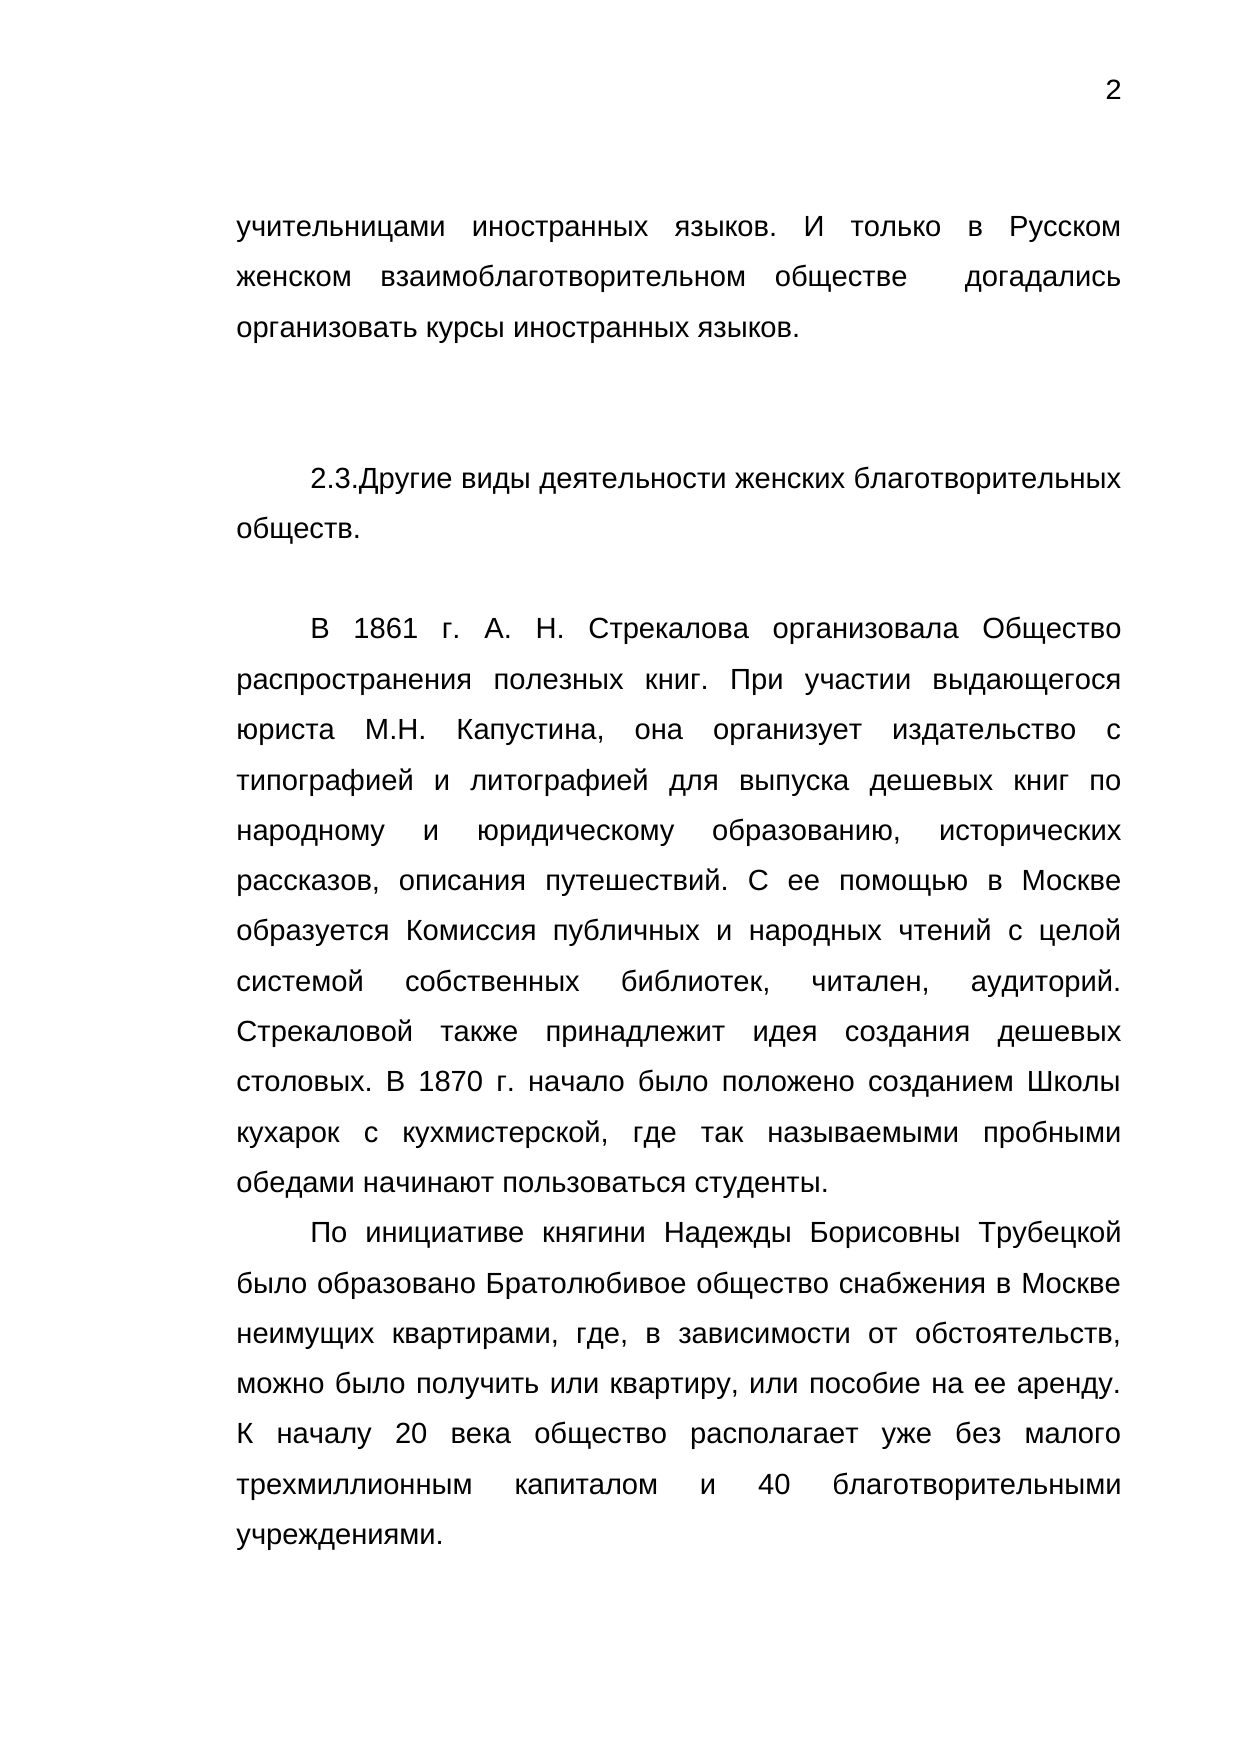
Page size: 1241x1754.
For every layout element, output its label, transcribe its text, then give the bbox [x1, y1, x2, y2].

text По инициативе княгини Надежды Борисовны Трубецкой было образовано Братолюбивое общество снабжения в Москве неимущих квартирами, где, в зависимости от обстоятельств, можно было получить или квартиру, или пособие на ее аренду. К началу 20 века общество располагает уже без малого трехмиллионным капиталом и 40 благотворительными учреждениями. [236, 1215, 1122, 1551]
text В 1861 г. А. Н. Стрекалова организовала Общество распространения полезных книг. При участии выдающегося юриста М.Н. Капустина, она организует издательство с типографией и литографией для выпуска дешевых книг по народному и юридическому образованию, исторических рассказов, описания путешествий. С ее помощью в Москве образуется Комиссия публичных и народных чтений с целой системой собственных библиотек, читален, аудиторий. Стрекаловой также принадлежит идея создания дешевых столовых. В 1870 г. начало было положено созданием Школы кухарок с кухмистерской, где так называемыми пробными обедами начинают пользоваться студенты. [236, 612, 1122, 1198]
text 2.3.Другие виды деятельности женских благотворительных обществ. [236, 461, 1122, 544]
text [236, 209, 1122, 343]
